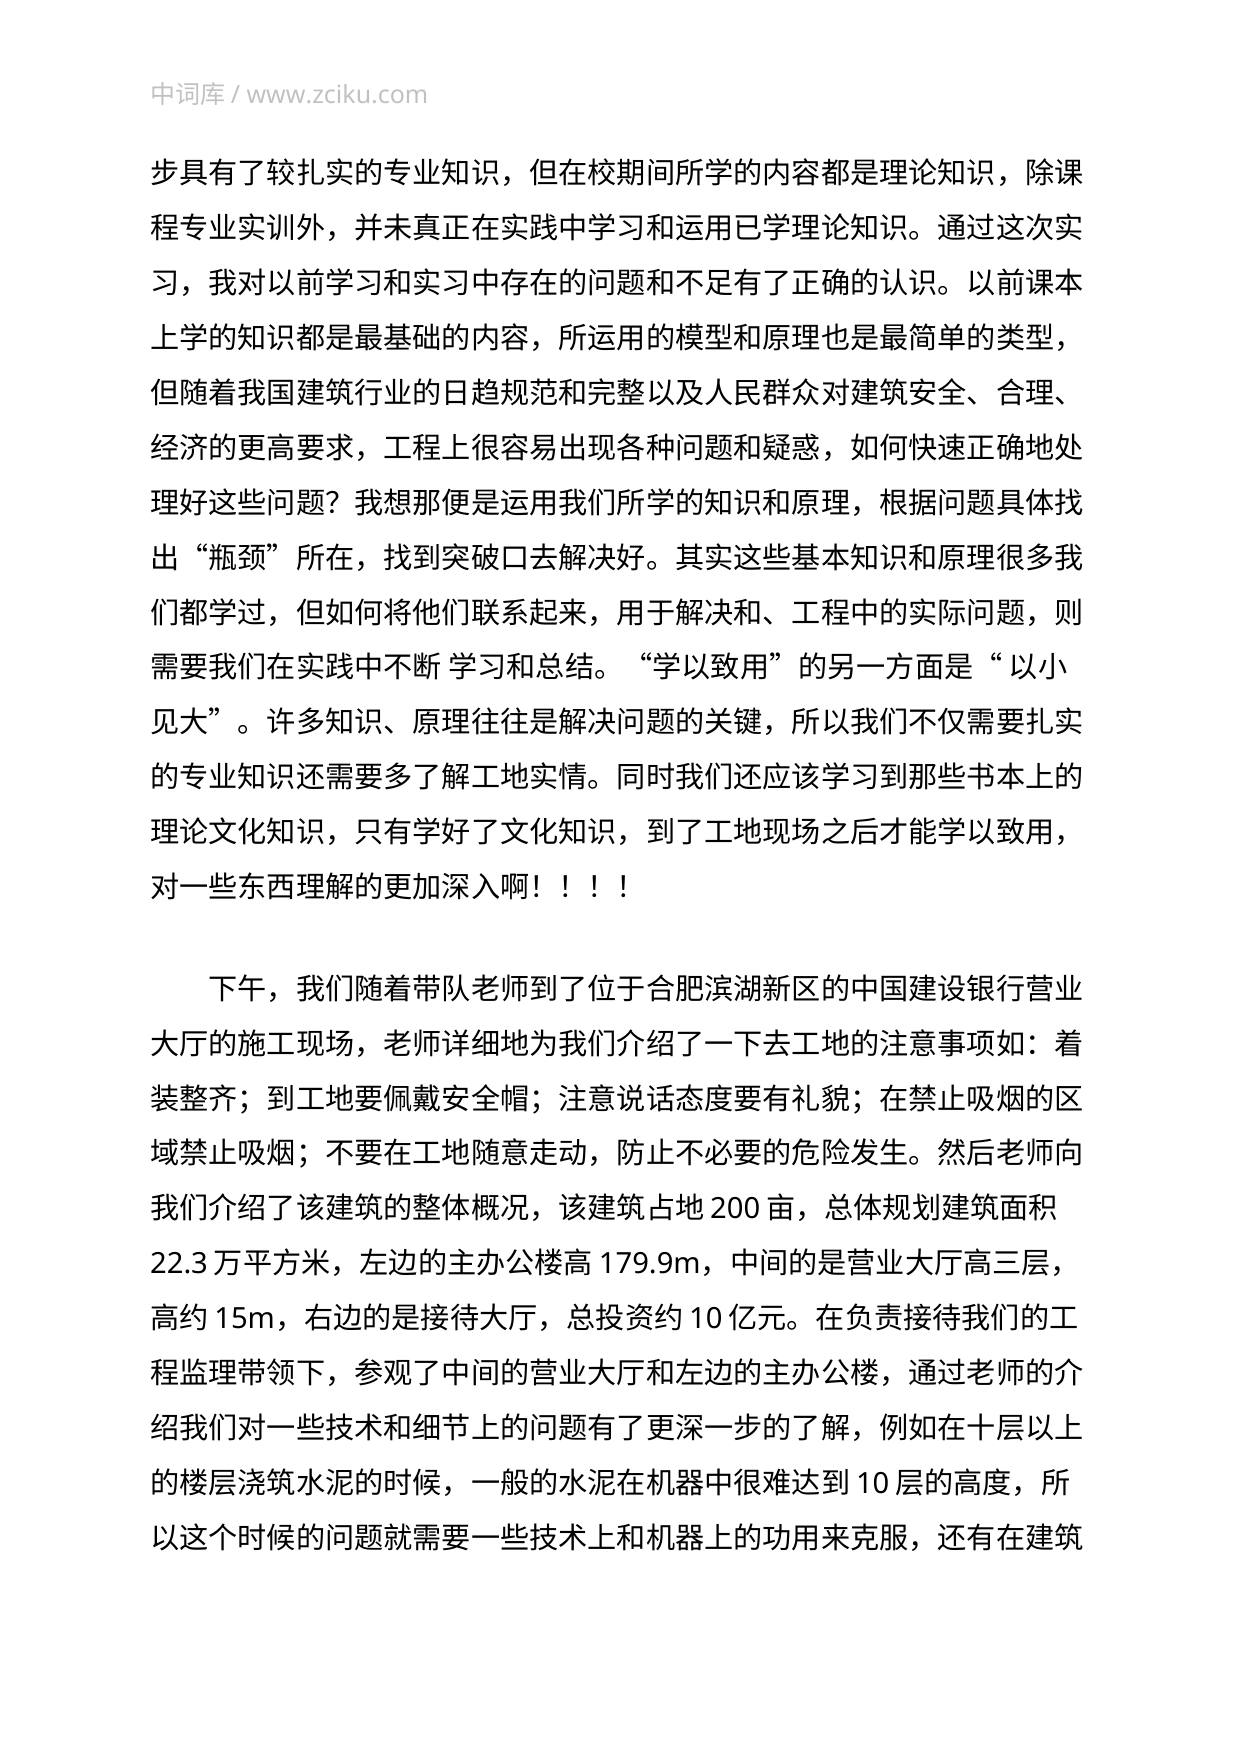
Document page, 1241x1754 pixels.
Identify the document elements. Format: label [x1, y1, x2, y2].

text [150, 965, 1090, 1557]
text [150, 150, 1090, 906]
